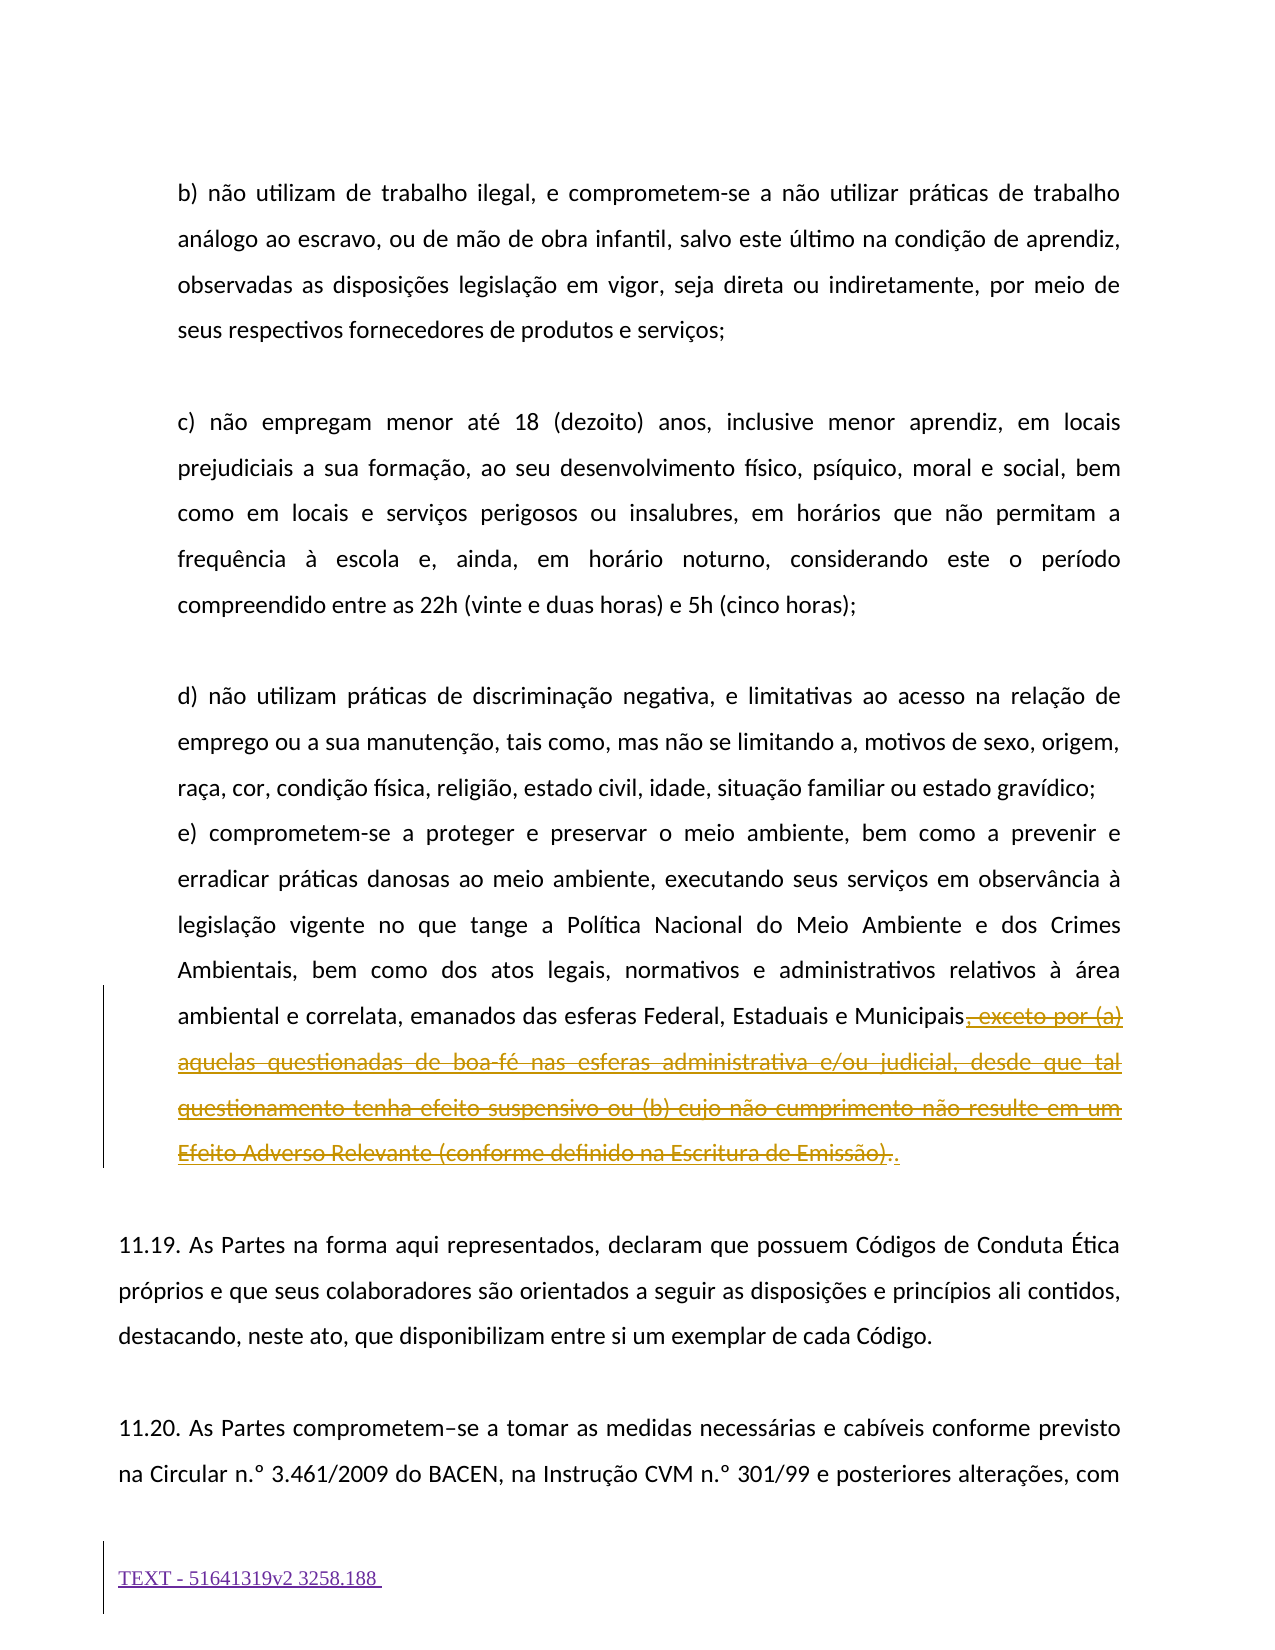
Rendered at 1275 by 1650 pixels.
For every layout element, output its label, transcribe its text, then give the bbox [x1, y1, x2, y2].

text b) não utilizam de trabalho ilegal, e comprometem-se a não utilizar práticas de trabalho análogo ao escravo, ou de mão de obra infantil, salvo este último na condição de aprendiz, observadas as disposições legislação em vigor, seja direta ou indiretamente, por meio de seus respectivos fornecedores de produtos e serviços; [177, 177, 1122, 345]
text d) não utilizam práticas de discriminação negativa, e limitativas ao acesso na relação de emprego ou a sua manutenção, tais como, mas não se limitando a, motivos de sexo, origem, raça, cor, condição física, religião, estado civil, idade, situação familiar ou estado gravídico; [177, 680, 1122, 802]
text 11.19. As Partes na forma aqui representados, declaram que possuem Códigos de Conduta Ética próprios e que seus colaboradores são orientados a seguir as disposições e princípios ali contidos, destacando, neste ato, que disponibilizam entre si um exemplar de cada Código. [118, 1229, 1122, 1351]
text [118, 1412, 1122, 1488]
text e) comprometem-se a proteger e preservar o meio ambiente, bem como a prevenir e erradicar práticas danosas ao meio ambiente, executando seus serviços em observância à legislação vigente no que tange a Política Nacional do Meio Ambiente e dos Crimes Ambientais, bem como dos atos legais, normativos e administrativos relativos à área ambiental e correlata, emanados das esferas Federal, Estaduais e Municipais [177, 1073, 1122, 1108]
text e) comprometem-se a proteger e preservar o meio ambiente, bem como a prevenir e erradicar práticas danosas ao meio ambiente, executando seus serviços em observância à legislação vigente no que tange a Política Nacional do Meio Ambiente e dos Crimes Ambientais, bem como dos atos legais, normativos e administrativos relativos à área ambiental e correlata, emanados das esferas Federal, Estaduais e Municipais [177, 817, 1122, 1063]
text e) comprometem-se a proteger e preservar o meio ambiente, bem como a prevenir e erradicar práticas danosas ao meio ambiente, executando seus serviços em observância à legislação vigente no que tange a Política Nacional do Meio Ambiente e dos Crimes Ambientais, bem como dos atos legais, normativos e administrativos relativos à área ambiental e correlata, emanados das esferas Federal, Estaduais e Municipais [177, 1119, 1122, 1168]
text c) não empregam menor até 18 (dezoito) anos, inclusive menor aprendiz, em locais prejudiciais a sua formação, ao seu desenvolvimento físico, psíquico, moral e social, bem como em locais e serviços perigosos ou insalubres, em horários que não permitam a frequência à escola e, ainda, em horário noturno, considerando este o período compreendido entre as 22h (vinte e duas horas) e 5h (cinco horas); [177, 406, 1122, 619]
